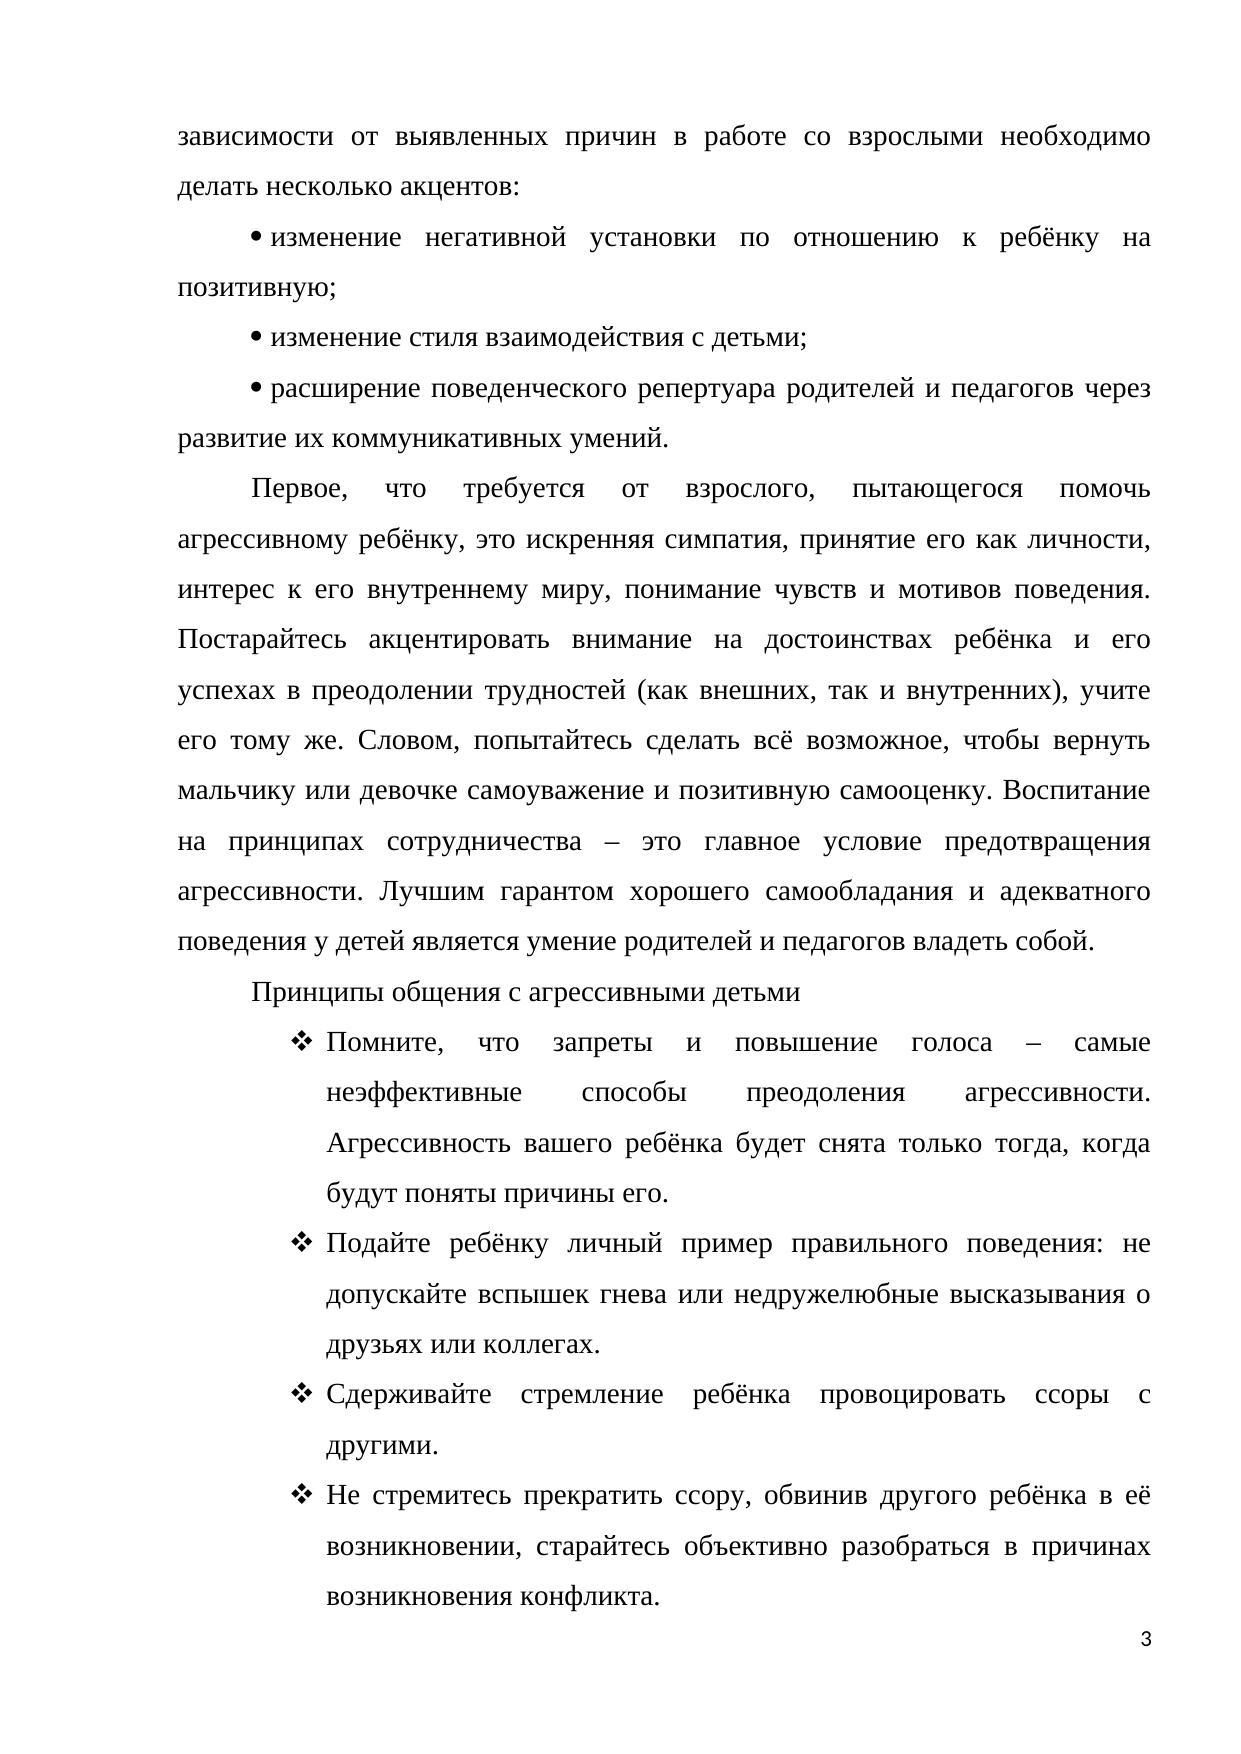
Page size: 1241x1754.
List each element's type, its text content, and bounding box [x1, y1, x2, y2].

text ​ изменение стиля взаимодействия с детьми; [177, 319, 1152, 353]
text Первое, что требуется от взрослого, пытающегося помочь агрессивному ребёнку, это искренняя симпатия, принятие его как личности, интерес к его внутреннему миру, понимание чувств и мотивов поведения. Постарайтесь акцентировать внимание на достоинствах ребёнка и его успехах в преодолении трудностей (как внешних, так и внутренних), учите его тому же. Словом, попытайтесь сделать всё возможное, чтобы вернуть мальчику или девочке самоуважение и позитивную самооценку. Воспитание на принципах сотрудничества – это главное условие предотвращения агрессивности. Лучшим гарантом хорошего самообладания и адекватного поведения у детей является умение родителей и педагогов владеть собой. [177, 471, 1152, 957]
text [177, 118, 1152, 202]
list Подайте ребёнку личный пример правильного поведения: не допускайте вспышек гнева или недружелюбные высказывания о друзьях или коллегах. [288, 1225, 1152, 1360]
list Сдерживайте стремление ребёнка провоцировать ссоры с другими. [288, 1376, 1152, 1460]
text ​ расширение поведенческого репертуара родителей и педагогов через развитие их коммуникативных умений. [177, 370, 1152, 454]
list Не стремитесь прекратить ссору, обвинив другого ребёнка в её возникновении, старайтесь объективно разобраться в причинах возникновения конфликта. [288, 1477, 1152, 1611]
list Помните, что запреты и повышение голоса – самые неэффективные способы преодоления агрессивности. Агрессивность вашего ребёнка будет снята только тогда, когда будут поняты причины его. [288, 1024, 1152, 1209]
text Принципы общения с агрессивными детьми [177, 974, 1152, 1007]
text ​ изменение негативной установки по отношению к ребёнку на позитивную; [177, 219, 1152, 303]
